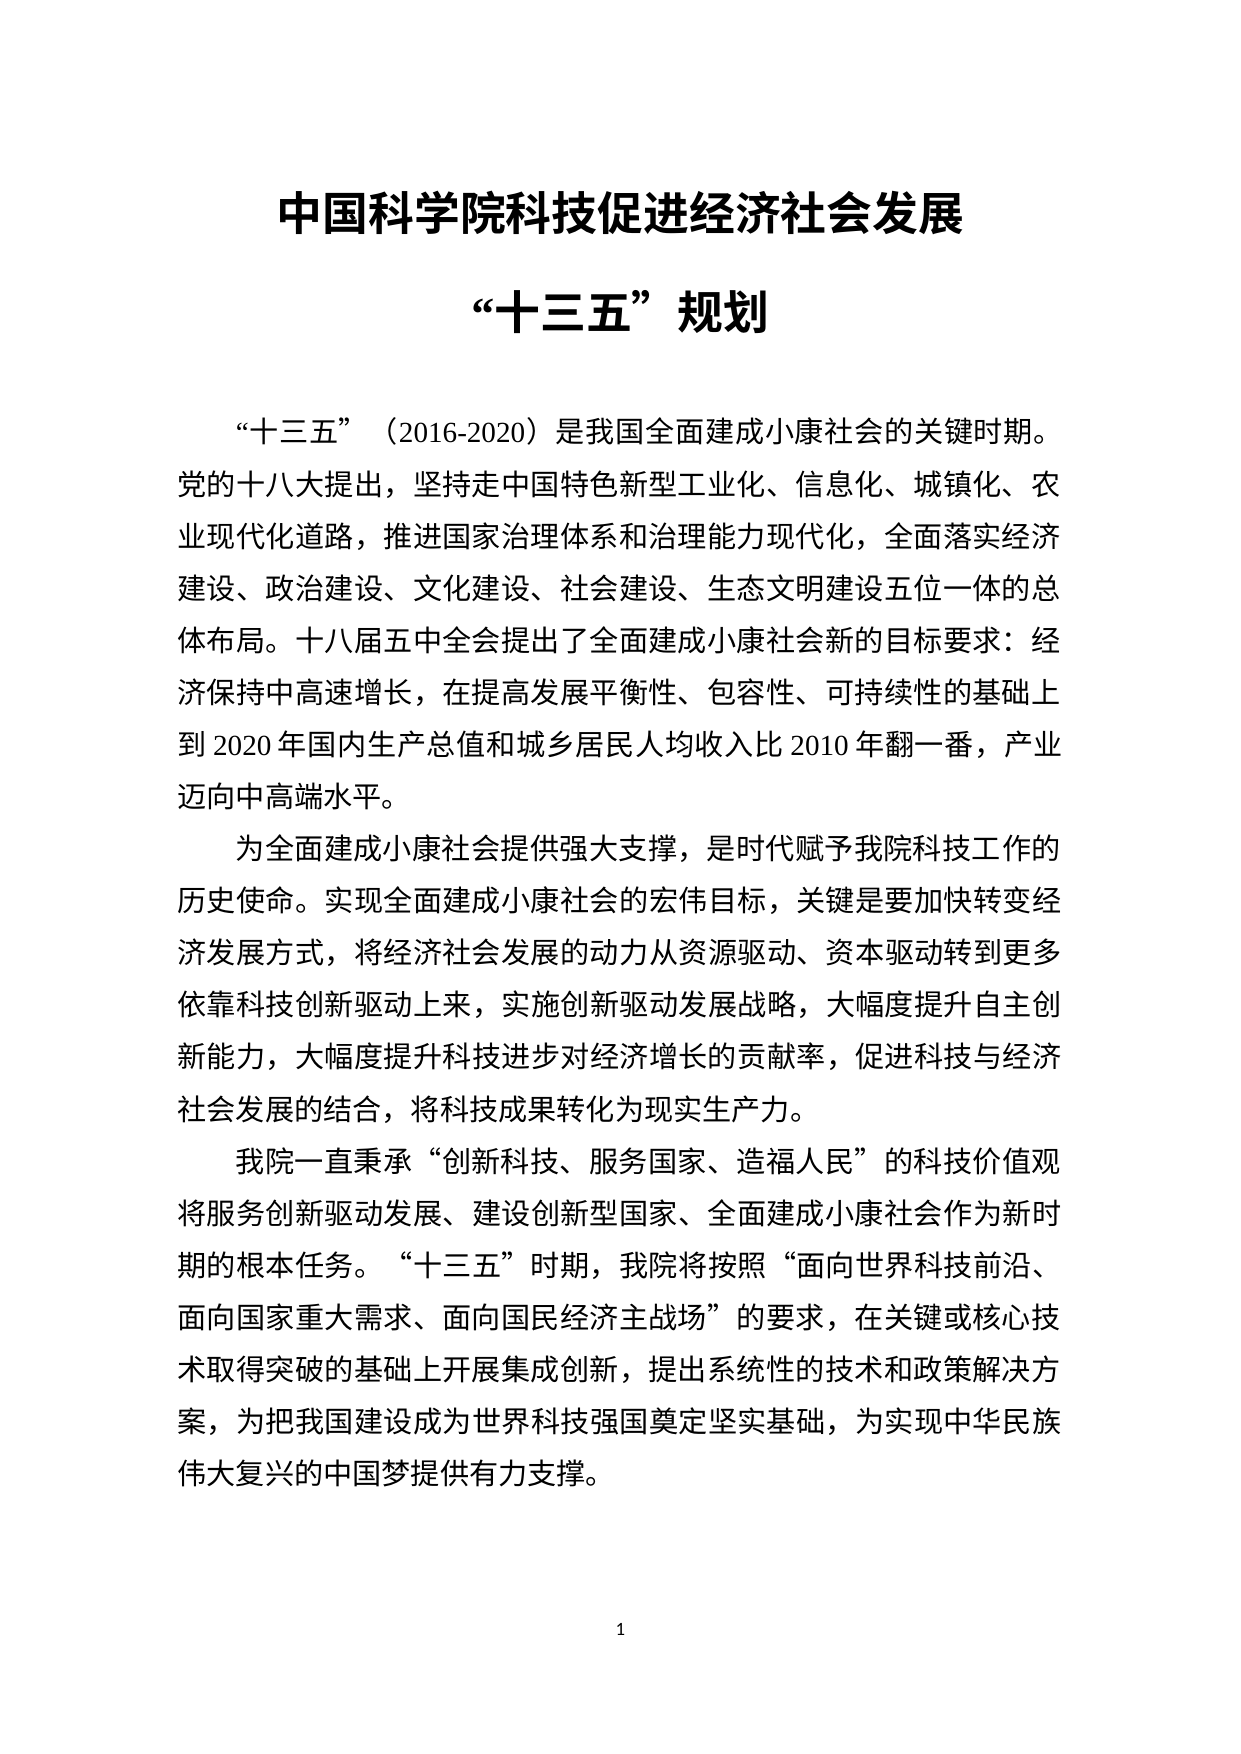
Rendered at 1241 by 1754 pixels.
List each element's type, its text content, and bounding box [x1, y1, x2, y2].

text “十三五”（2016-2020）是我国全面建成小康社会的关键时期。党的十八大提出，坚持走中国特色新型工业化、信息化、城镇化、农业现代化道路，推进国家治理体系和治理能力现代化，全面落实经济建设、政治建设、文化建设、社会建设、生态文明建设五位一体的总体布局。十八届五中全会提出了全面建成小康社会新的目标要求：经济保持中高速增长，在提高发展平衡性、包容性、可持续性的基础上，到2020年国内生产总值和城乡居民人均收入比2010年翻一番，产业迈向中高端水平。 [177, 401, 1063, 818]
text 我院一直秉承“创新科技、服务国家、造福人民”的科技价值观，将服务创新驱动发展、建设创新型国家、全面建成小康社会作为新时期的根本任务。“十三五”时期，我院将按照“面向世界科技前沿、面向国家重大需求、面向国民经济主战场”的要求，在关键或核心技术取得突破的基础上开展集成创新，提出系统性的技术和政策解决方案，为把我国建设成为世界科技强国奠定坚实基础，为实现中华民族伟大复兴的中国梦提供有力支撑。 [177, 1130, 1063, 1495]
text 为全面建成小康社会提供强大支撑，是时代赋予我院科技工作的历史使命。实现全面建成小康社会的宏伟目标，关键是要加快转变经济发展方式，将经济社会发展的动力从资源驱动、资本驱动转到更多依靠科技创新驱动上来，实施创新驱动发展战略，大幅度提升自主创新能力，大幅度提升科技进步对经济增长的贡献率，促进科技与经济社会发展的结合，将科技成果转化为现实生产力。 [177, 818, 1063, 1130]
title “十三五”规划 [177, 277, 1063, 343]
title 中国科学院科技促进经济社会发展 [177, 177, 1063, 243]
